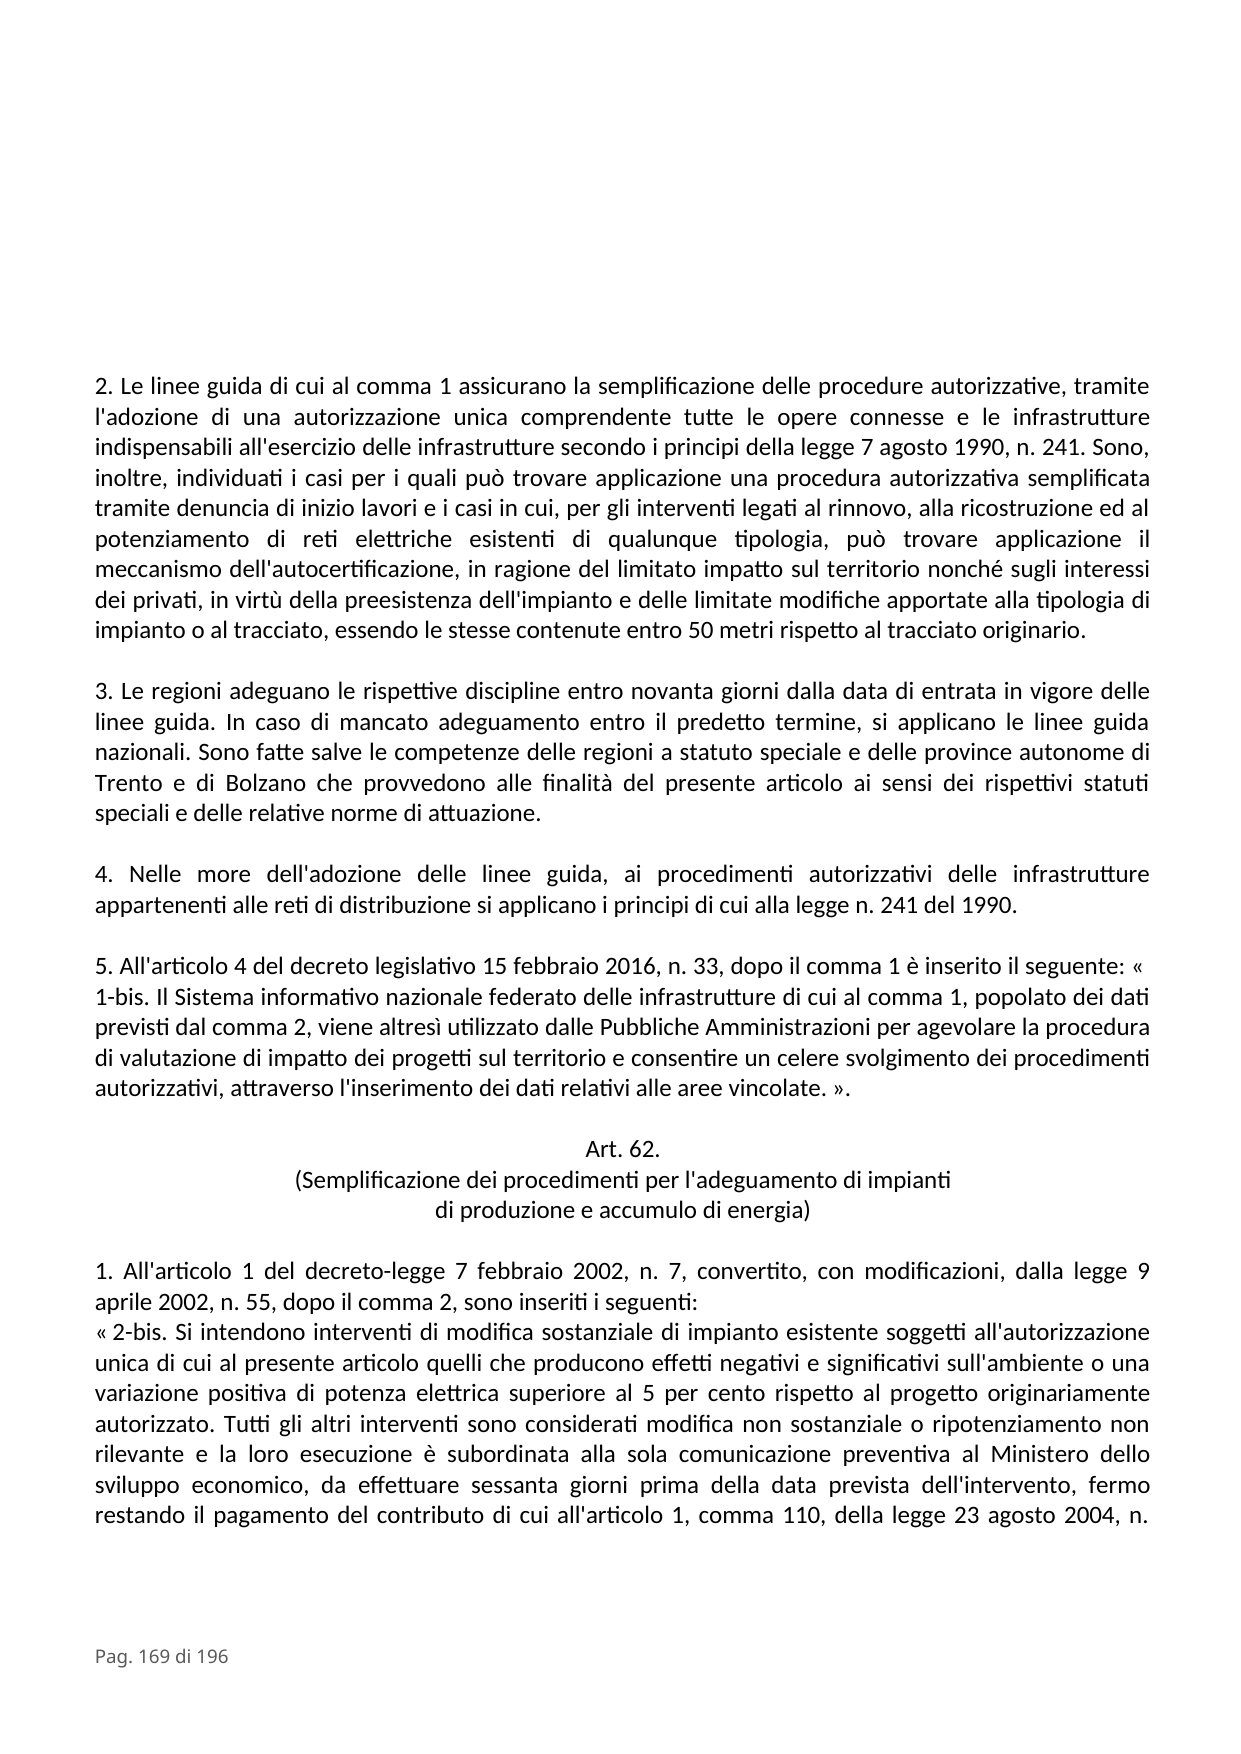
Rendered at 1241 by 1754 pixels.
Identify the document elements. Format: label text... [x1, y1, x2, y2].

text 3. Le regioni adeguano le rispettive discipline entro novanta giorni dalla data di entrata in vigore delle linee guida. In caso di mancato adeguamento entro il predetto termine, si applicano le linee guida nazionali. Sono fatte salve le competenze delle regioni a statuto speciale e delle province autonome di Trento e di Bolzano che provvedono alle finalità del presente articolo ai sensi dei rispettivi statuti speciali e delle relative norme di attuazione. [94, 675, 1152, 828]
text 4. Nelle more dell'adozione delle linee guida, ai procedimenti autorizzativi delle infrastrutture appartenenti alle reti di distribuzione si applicano i principi di cui alla legge n. 241 del 1990. [94, 858, 1152, 919]
text (Semplificazione dei procedimenti per l'adeguamento di impianti [94, 1164, 1152, 1194]
text 5. All'articolo 4 del decreto legislativo 15 febbraio 2016, n. 33, dopo il comma 1 è inserito il seguente: « 1-bis. Il Sistema informativo nazionale federato delle infrastrutture di cui al comma 1, popolato dei dati previsti dal comma 2, viene altresì utilizzato dalle Pubbliche Amministrazioni per agevolare la procedura di valutazione di impatto dei progetti sul territorio e consentire un celere svolgimento dei procedimenti autorizzativi, attraverso l'inserimento dei dati relativi alle aree vincolate. ». [94, 950, 1152, 1103]
text 2. Le linee guida di cui al comma 1 assicurano la semplificazione delle procedure autorizzative, tramite l'adozione di una autorizzazione unica comprendente tutte le opere connesse e le infrastrutture indispensabili all'esercizio delle infrastrutture secondo i principi della legge 7 agosto 1990, n. 241. Sono, inoltre, individuati i casi per i quali può trovare applicazione una procedura autorizzativa semplificata tramite denuncia di inizio lavori e i casi in cui, per gli interventi legati al rinnovo, alla ricostruzione ed al potenziamento di reti elettriche esistenti di qualunque tipologia, può trovare applicazione il meccanismo dell'autocertificazione, in ragione del limitato impatto sul territorio nonché sugli interessi dei privati, in virtù della preesistenza dell'impianto e delle limitate modifiche apportate alla tipologia di impianto o al tracciato, essendo le stesse contenute entro 50 metri rispetto al tracciato originario. [94, 370, 1152, 645]
text Art. 62. [94, 1133, 1152, 1164]
text 1. All'articolo 1 del decreto-legge 7 febbraio 2002, n. 7, convertito, con modificazioni, dalla legge 9 aprile 2002, n. 55, dopo il comma 2, sono inseriti i seguenti: [94, 1255, 1152, 1316]
text di produzione e accumulo di energia) [94, 1194, 1152, 1225]
